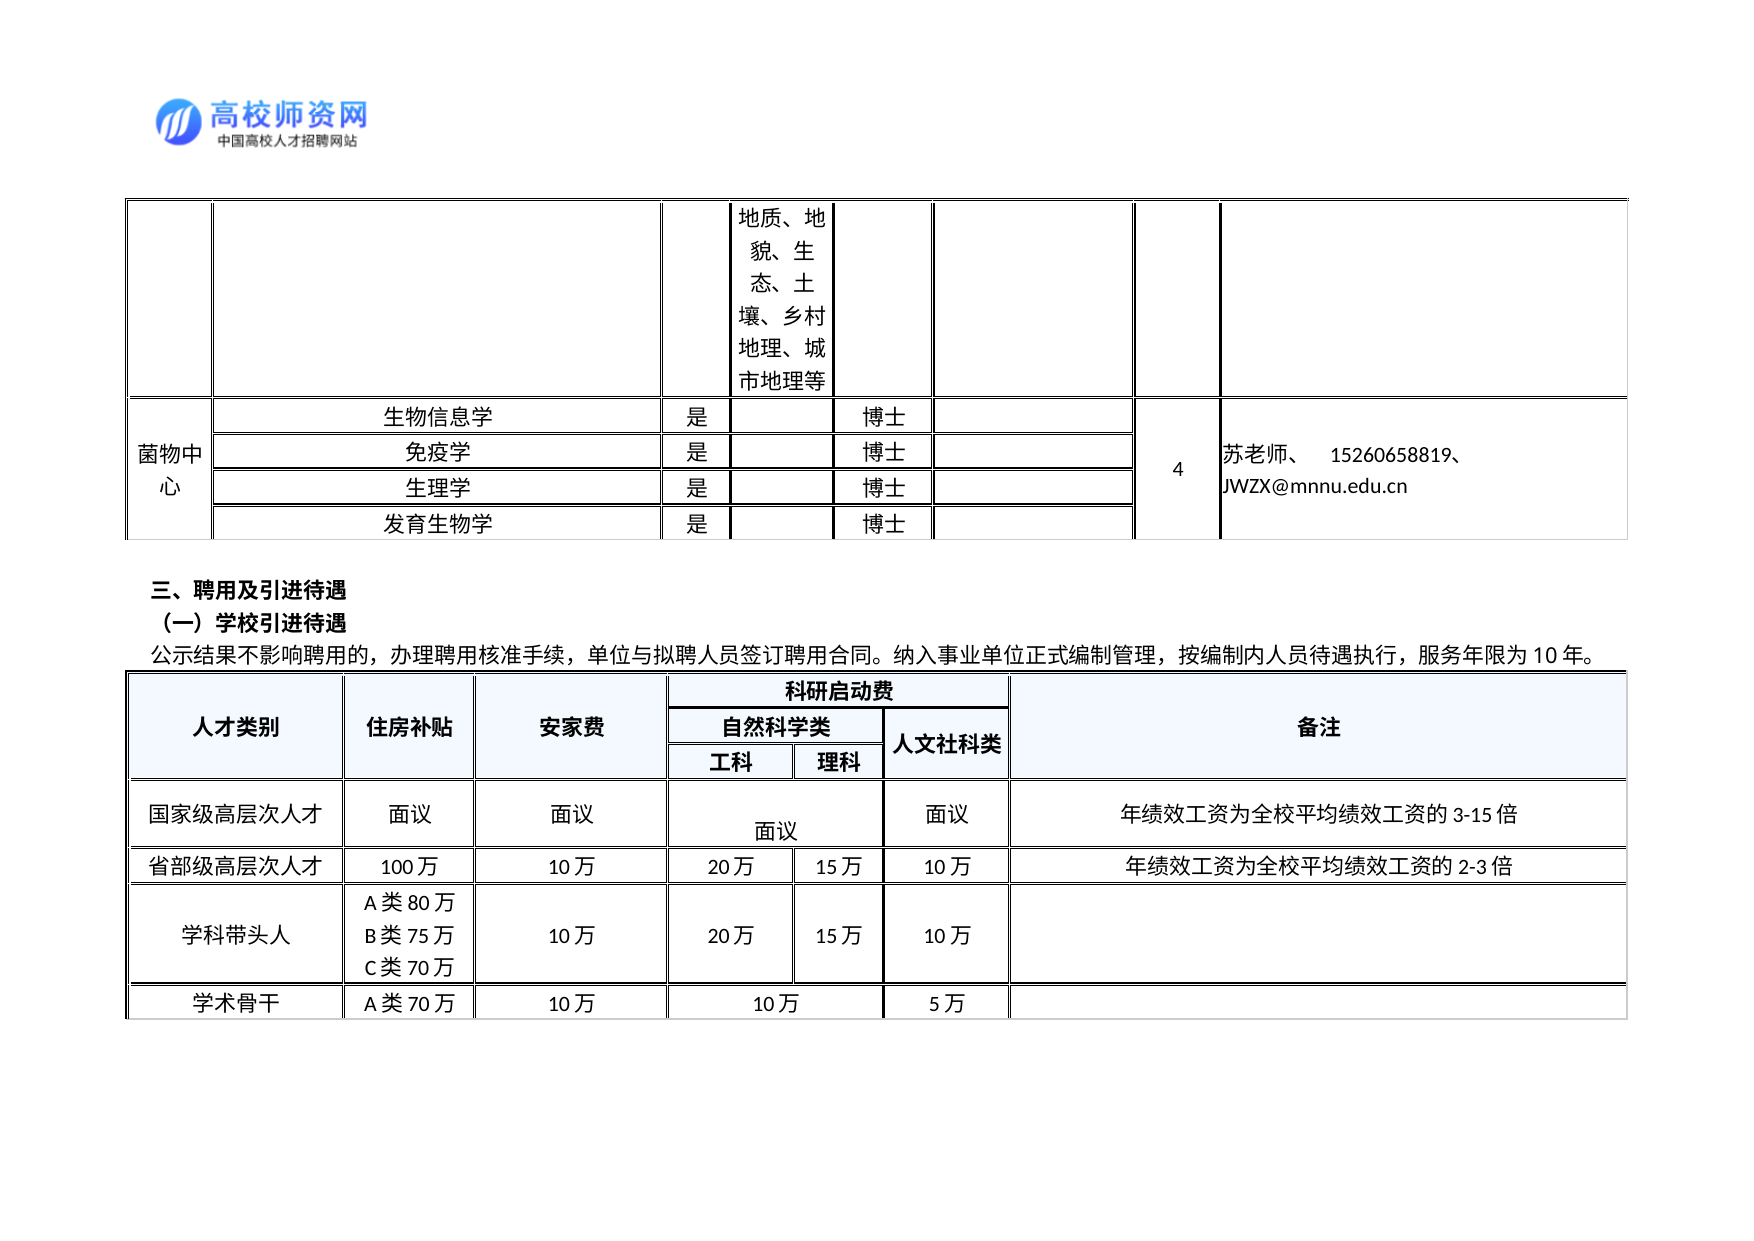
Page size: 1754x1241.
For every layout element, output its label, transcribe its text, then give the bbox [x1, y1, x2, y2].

table_cell 博士 [833, 199, 933, 396]
table_cell 博士 [835, 471, 931, 503]
table_cell 年绩效工资为全校平均绩效工资的2-3倍 [1011, 849, 1626, 881]
table_header 住房补贴 [344, 674, 474, 777]
table_header 备注 [1010, 674, 1626, 777]
table_cell 10万 [885, 885, 1008, 982]
table_cell 菌物中心 [126, 396, 213, 539]
table_cell 15万 [795, 885, 882, 982]
table_cell A类70万 B类65万 C类60万 [345, 986, 473, 1018]
table_cell 面议 [345, 781, 473, 846]
table_cell 面议 [669, 781, 882, 846]
table_cell 100万 [345, 849, 473, 881]
table_cell 4 [1136, 399, 1219, 539]
table_cell 5万 [885, 986, 1008, 1018]
table_cell 面议 [885, 781, 1008, 846]
table_header 科研启动费 [668, 674, 1010, 706]
table_cell 自然科学类 [669, 709, 882, 742]
picture [150, 90, 369, 154]
table_cell 20万 [669, 849, 792, 881]
table_header 安家费 [475, 674, 668, 777]
table_cell 苏老师、 15260658819、 JWZX@mnnu.edu.cn [1222, 399, 1627, 539]
table_cell A类80万 B类75万 C类70万 [345, 885, 473, 982]
table_cell [935, 399, 1132, 432]
table_cell 15万 [795, 849, 882, 881]
table_cell 20万 [669, 885, 792, 982]
table_cell 理科 [795, 745, 882, 777]
table_cell 地理学 [213, 201, 662, 396]
table_cell [935, 471, 1132, 503]
table_cell 是 [663, 399, 729, 432]
table_cell 是 [663, 435, 729, 467]
table_cell 生物信息学 [214, 399, 660, 432]
table_cell [732, 507, 832, 539]
table_cell 10万 [885, 849, 1008, 881]
table_cell 否 [662, 199, 730, 396]
table_cell 环境演变、环境考古、海洋科学、地质、地貌、生态、土壤、乡村地理、城市地理等 [730, 201, 833, 396]
table_cell 2 [1134, 199, 1220, 396]
table_cell [732, 471, 832, 503]
table_cell 10万 [476, 849, 666, 881]
table_cell [732, 399, 832, 432]
table_cell [1011, 885, 1626, 982]
text 三、聘用及引进待遇 [150, 573, 1604, 605]
table_cell 年绩效工资为全校平均绩效工资的3-15倍 [1011, 781, 1626, 846]
table_cell 工科 [669, 745, 792, 777]
table_cell 学科带头人 [129, 881, 342, 982]
table_cell 副教授及以上者优先 [933, 199, 1134, 396]
text 公示结果不影响聘用的，办理聘用核准手续，单位与拟聘人员签订聘用合同。纳入事业单位正式编制管理，按编制内人员待遇执行，服务年限为10年。 [150, 638, 1604, 670]
text （一）学校引进待遇 [150, 605, 1604, 638]
table_cell 博士 [835, 435, 931, 467]
table_cell [1011, 986, 1626, 1018]
table_cell 发育生物学 [214, 507, 660, 539]
table_cell 省部级高层次人才 [127, 846, 343, 881]
table_cell 10万 [476, 986, 666, 1018]
table_header 人才类别 [129, 674, 343, 777]
table_cell 是 [663, 507, 729, 539]
table_cell [732, 435, 832, 467]
table_cell 生理学 [214, 471, 660, 503]
table_cell [935, 507, 1132, 539]
table_cell [935, 435, 1132, 467]
table_cell 学术骨干 [129, 982, 342, 1018]
table_cell 免疫学 [214, 435, 660, 467]
table_cell 面议 [476, 781, 666, 846]
table_cell 是 [663, 471, 729, 503]
table_cell 国家级高层次人才 [129, 778, 342, 846]
table_cell 博士 [835, 399, 931, 432]
table_cell 10万 [476, 885, 666, 982]
table_cell 10万 [669, 986, 882, 1018]
table_cell 人文社科类 [885, 709, 1008, 777]
table_cell 博士 [835, 507, 931, 539]
